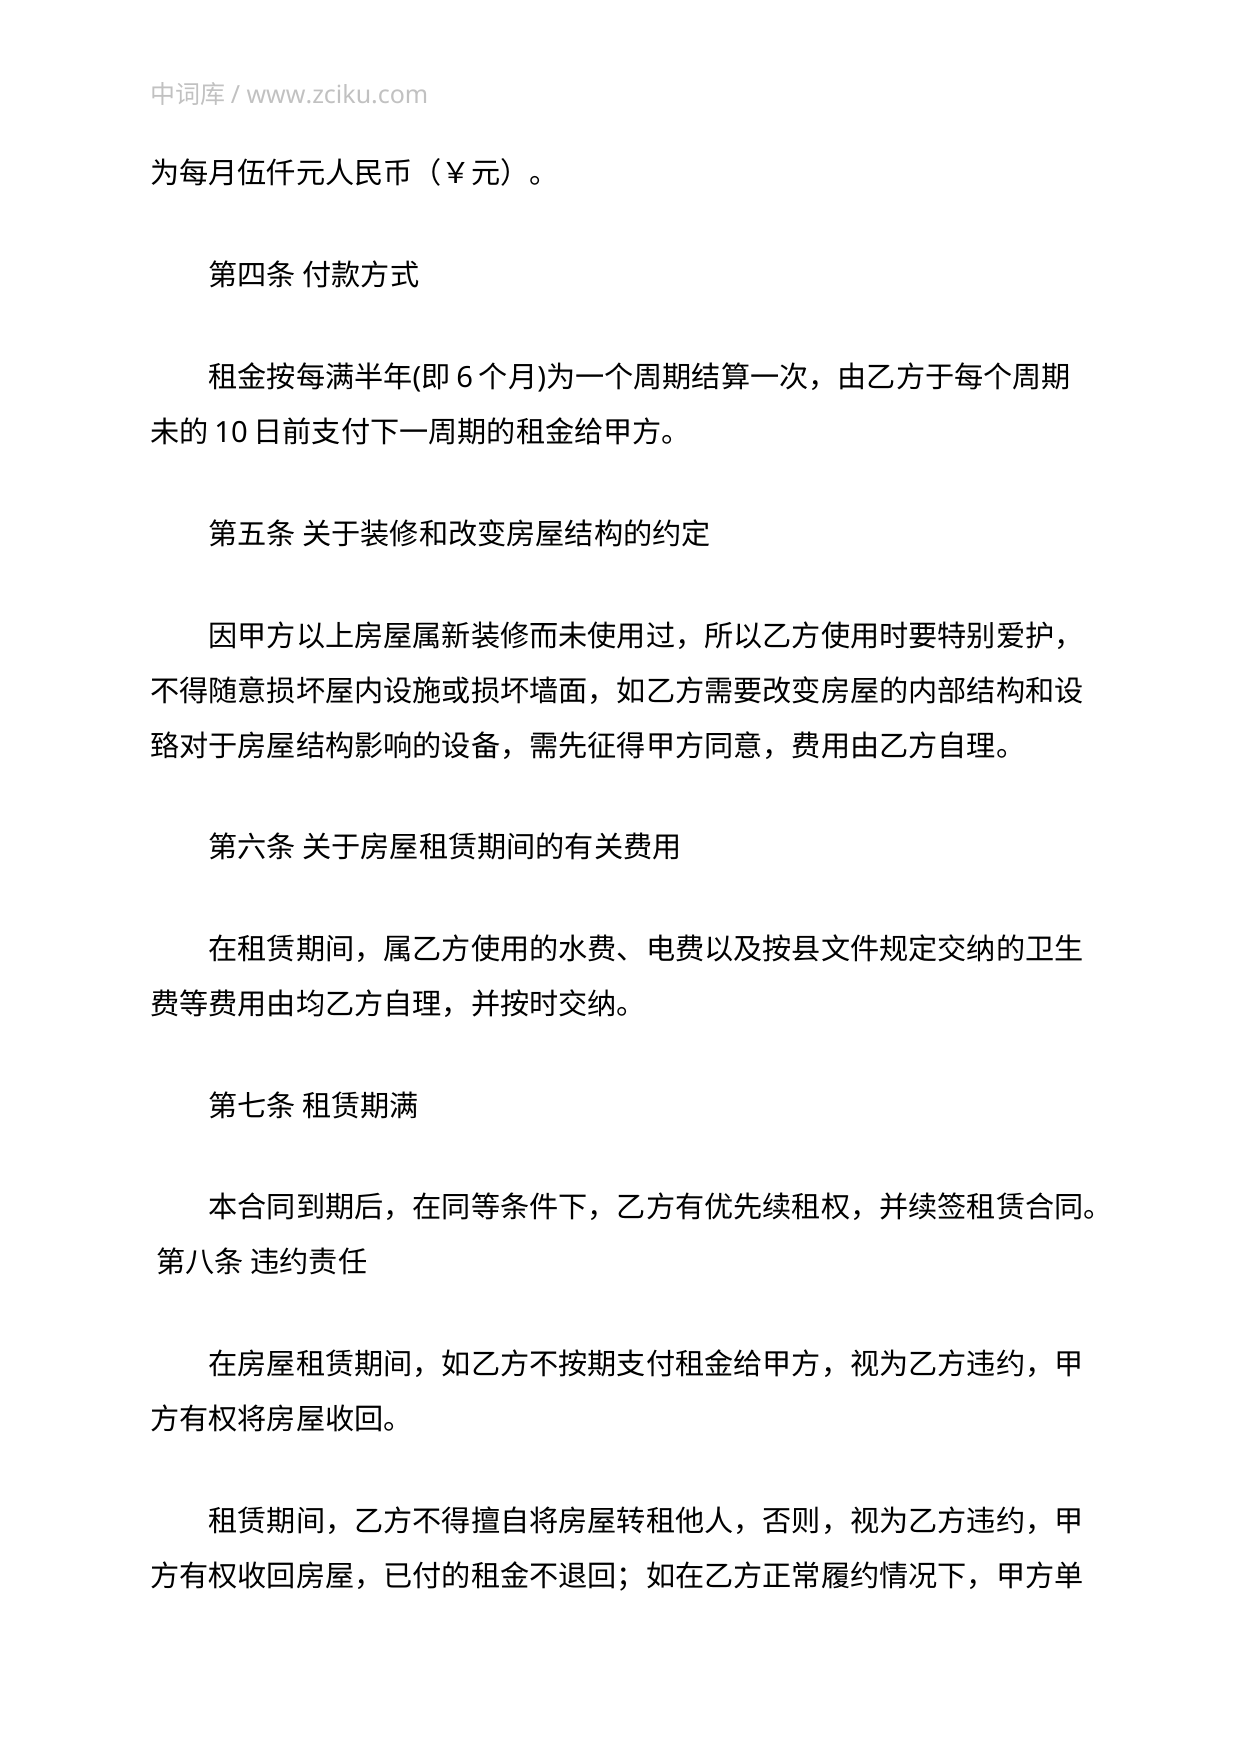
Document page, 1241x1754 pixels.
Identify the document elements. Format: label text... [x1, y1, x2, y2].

text 本合同到期后，在同等条件下，乙方有优先续租权，并续签租赁合同。 第八条 违约责任 [150, 1184, 1090, 1281]
text 在租赁期间，属乙方使用的水费、电费以及按县文件规定交纳的卫生费等费用由均乙方自理，并按时交纳。 [150, 926, 1090, 1023]
text 第五条 关于装修和改变房屋结构的约定 [150, 511, 1090, 553]
text 租金按每满半年(即6个月)为一个周期结算一次，由乙方于每个周期未的10日前支付下一周期的租金给甲方。 [150, 353, 1090, 451]
text 在房屋租赁期间，如乙方不按期支付租金给甲方，视为乙方违约，甲方有权将房屋收回。 [150, 1341, 1090, 1438]
text 第六条 关于房屋租赁期间的有关费用 [150, 824, 1090, 866]
text 第四条 付款方式 [150, 252, 1090, 294]
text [150, 150, 1090, 192]
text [150, 1497, 1090, 1594]
text 因甲方以上房屋属新装修而未使用过，所以乙方使用时要特别爱护，不得随意损坏屋内设施或损坏墙面，如乙方需要改变房屋的内部结构和设臵对于房屋结构影响的设备，需先征得甲方同意，费用由乙方自理。 [150, 612, 1090, 764]
text 第七条 租赁期满 [150, 1082, 1090, 1124]
